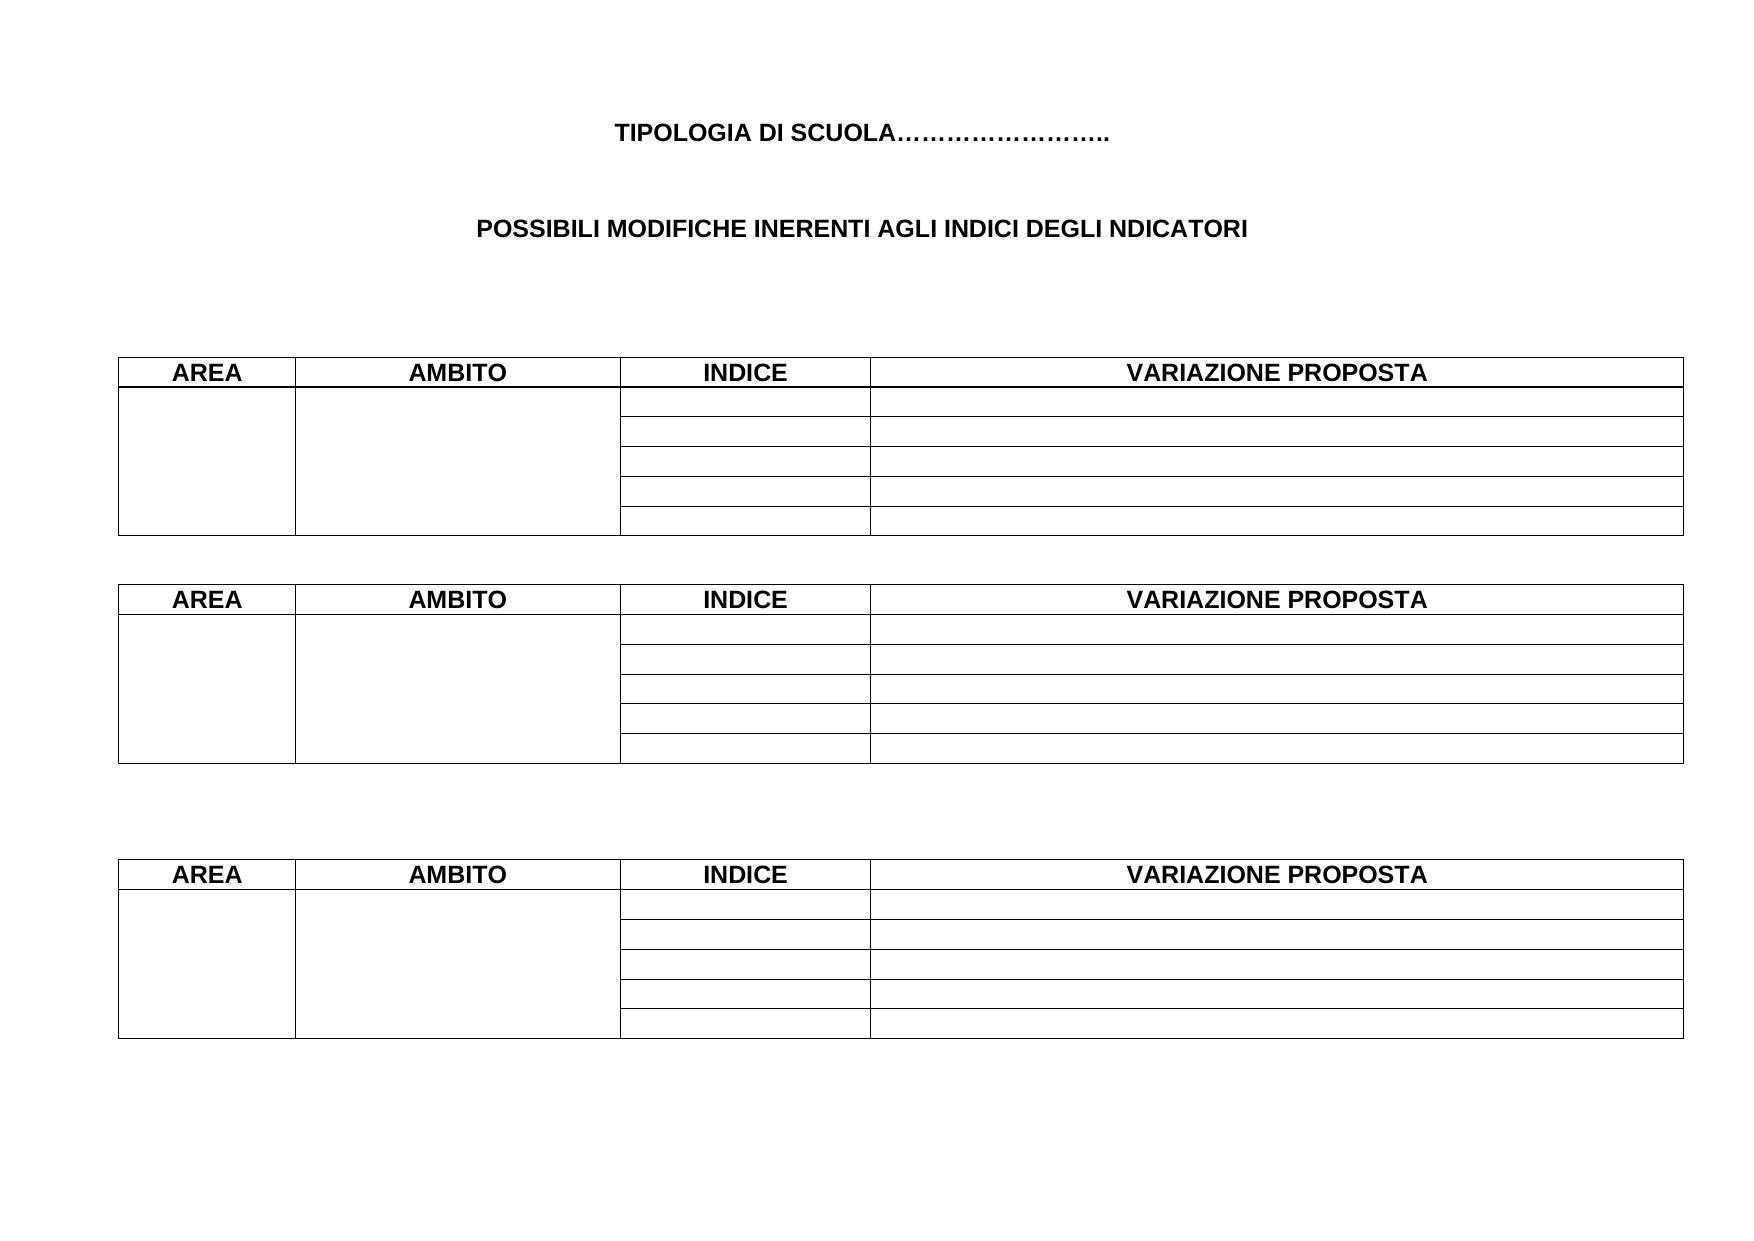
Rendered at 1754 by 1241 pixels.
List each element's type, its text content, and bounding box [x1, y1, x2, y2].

table_cell [296, 388, 620, 535]
table_cell [621, 507, 870, 535]
table_cell [621, 675, 870, 703]
table_header INDICE [621, 585, 870, 614]
table_header AREA [119, 358, 295, 386]
table_cell [621, 388, 870, 416]
table_header AMBITO [296, 585, 620, 614]
table_header VARIAZIONE PROPOSTA [871, 358, 1683, 386]
table_header AMBITO [296, 860, 620, 889]
table_cell [871, 920, 1683, 949]
table_cell [871, 477, 1683, 506]
table_cell [871, 950, 1683, 978]
table_header INDICE [621, 860, 870, 889]
table_cell [621, 417, 870, 446]
table_cell [871, 734, 1683, 763]
table_cell [871, 615, 1683, 644]
table_header INDICE [621, 358, 870, 386]
table_cell [621, 645, 870, 673]
table_cell [296, 615, 620, 763]
table_header AREA [119, 585, 295, 614]
table_cell [621, 950, 870, 978]
table_cell [871, 645, 1683, 673]
table_cell [119, 615, 295, 763]
table_cell [871, 447, 1683, 476]
text POSSIBILI MODIFICHE INERENTI AGLI INDICI DEGLI NDICATORI [118, 213, 1606, 242]
table_cell [871, 704, 1683, 733]
table_cell [119, 890, 295, 1038]
table_cell [621, 447, 870, 476]
table_cell [621, 477, 870, 506]
table_cell [621, 920, 870, 949]
table_cell [871, 675, 1683, 703]
table_cell [621, 1009, 870, 1038]
table_cell [119, 388, 295, 535]
table_cell [621, 890, 870, 919]
table_header VARIAZIONE PROPOSTA [871, 585, 1683, 614]
table_cell [871, 388, 1683, 416]
table_cell [296, 890, 620, 1038]
table_cell [621, 704, 870, 733]
table_cell [621, 615, 870, 644]
table_cell [871, 417, 1683, 446]
table_cell [871, 507, 1683, 535]
table_cell [621, 980, 870, 1008]
table_cell [871, 980, 1683, 1008]
table_header VARIAZIONE PROPOSTA [871, 860, 1683, 889]
table_header AREA [119, 860, 295, 889]
table_cell [871, 890, 1683, 919]
table_cell [871, 1009, 1683, 1038]
table_header AMBITO [296, 358, 620, 386]
table_cell [621, 734, 870, 763]
text TIPOLOGIA DI SCUOLA…………………….. [118, 118, 1606, 147]
